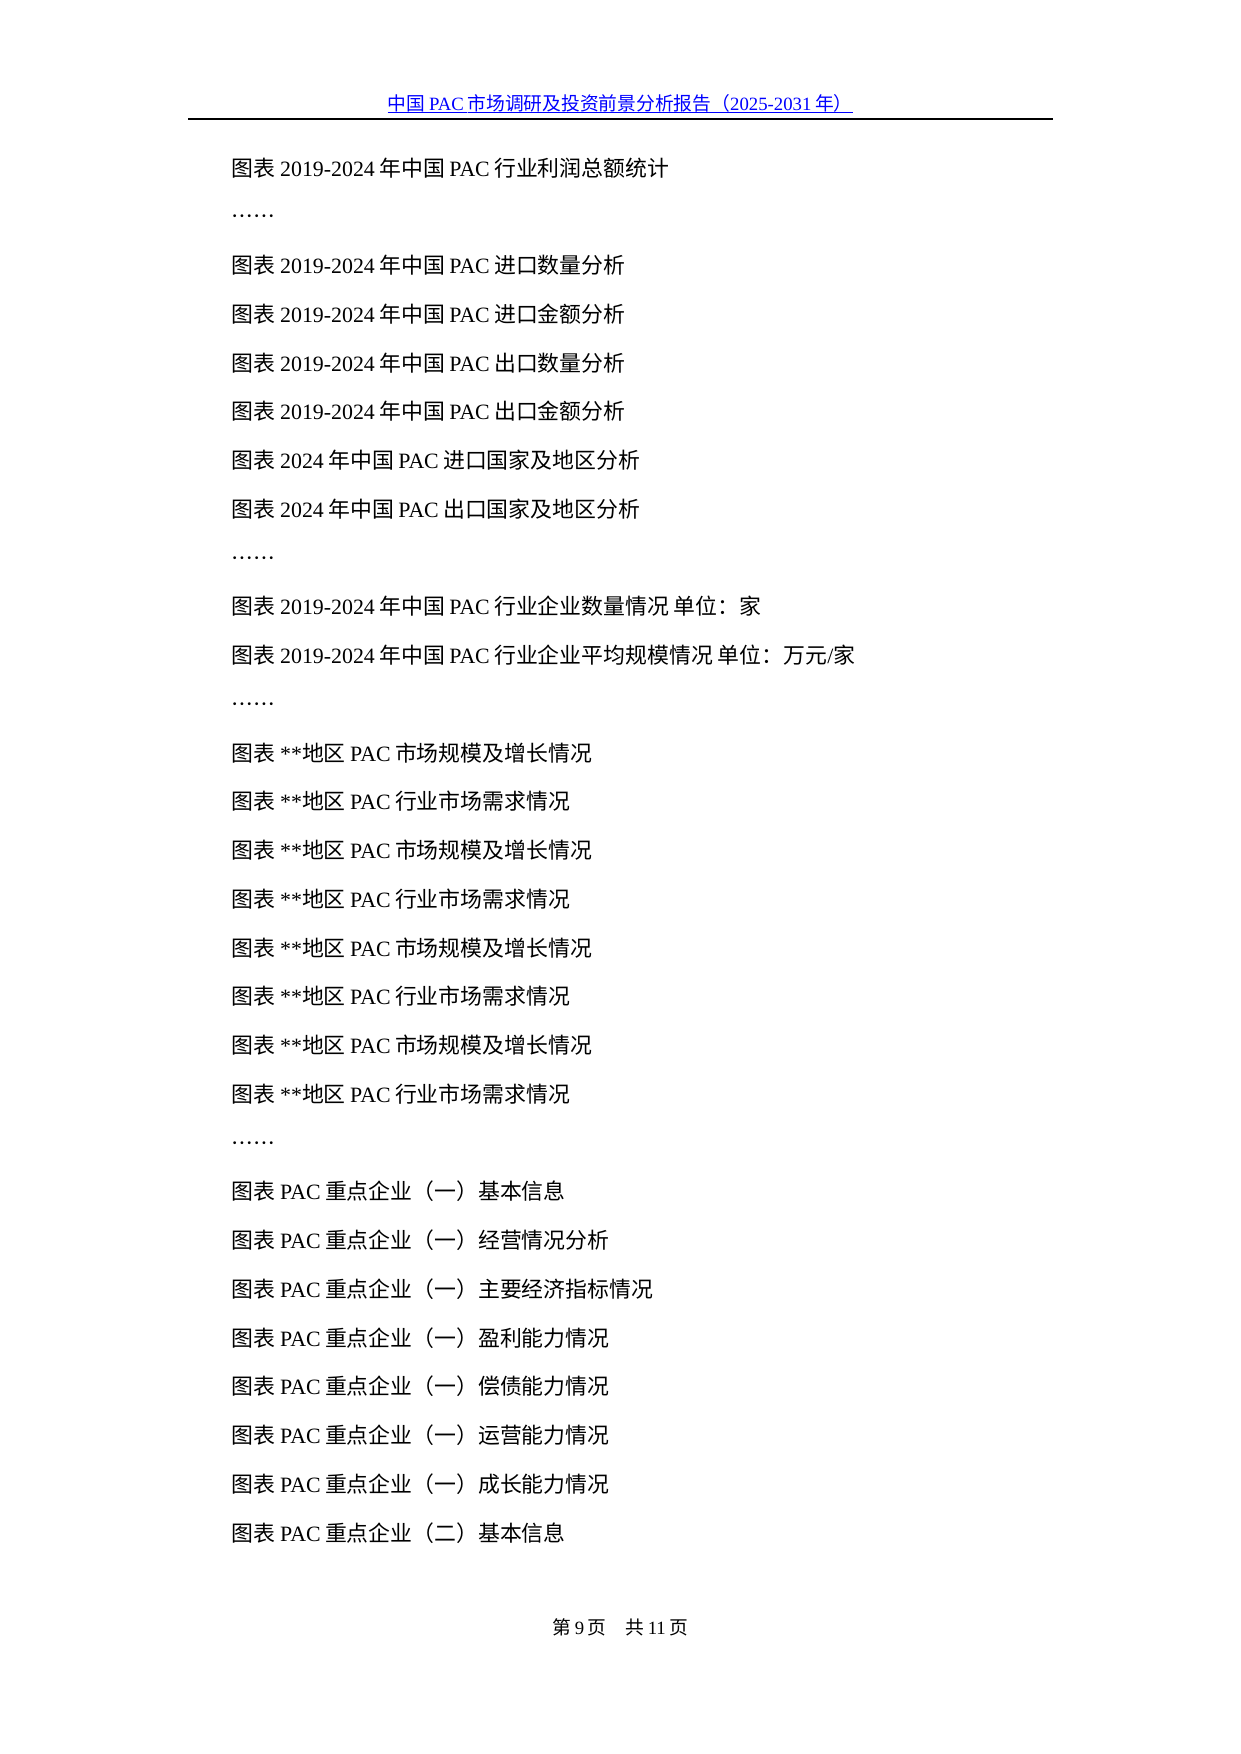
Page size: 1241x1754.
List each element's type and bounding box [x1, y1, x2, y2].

text [187, 150, 1053, 1548]
